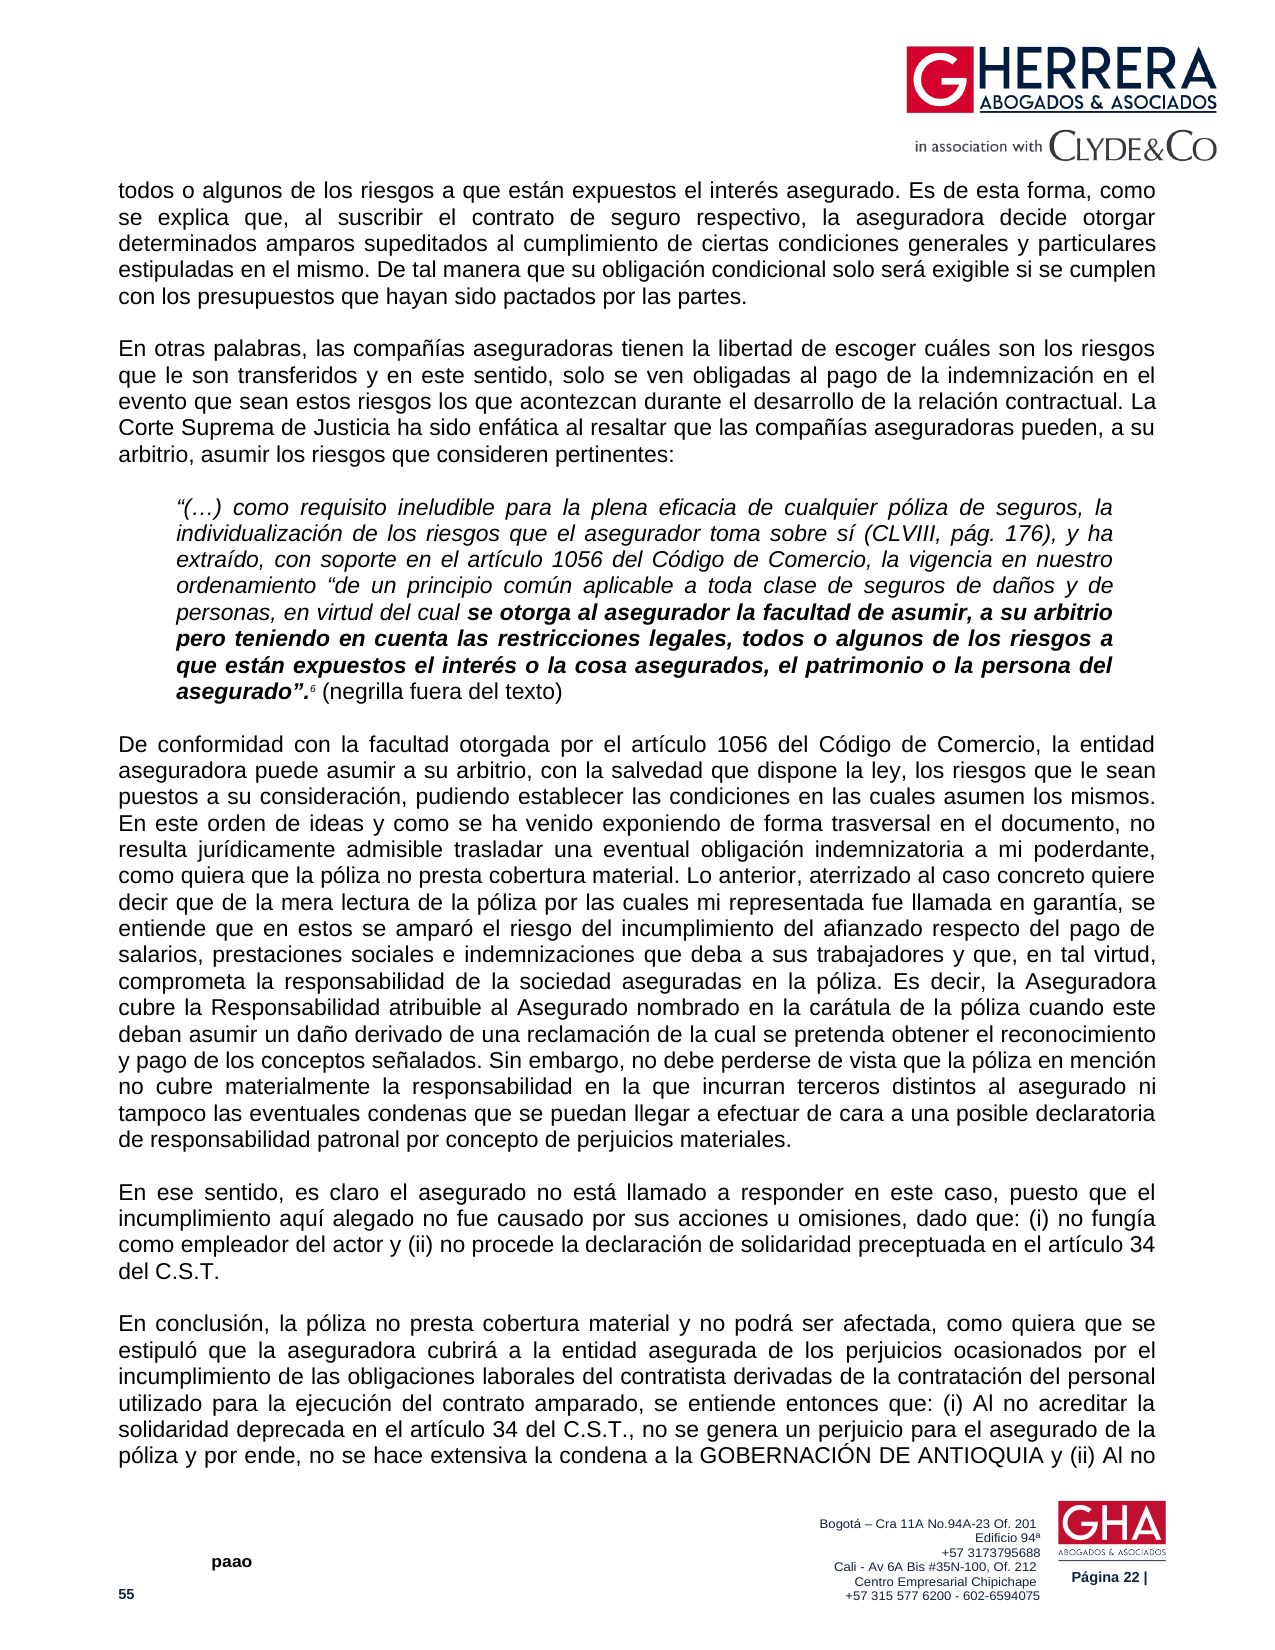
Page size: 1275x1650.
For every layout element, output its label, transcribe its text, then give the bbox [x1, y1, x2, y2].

text De conformidad con la facultad otorgada por el artículo 1056 del Código de Comercio, la entidad aseguradora puede asumir a su arbitrio, con la salvedad que dispone la ley, los riesgos que le sean puestos a su consideración, pudiendo establecer las condiciones en las cuales asumen los mismos. En este orden de ideas y como se ha venido exponiendo de forma trasversal en el documento, no resulta jurídicamente admisible trasladar una eventual obligación indemnizatoria a mi poderdante, como quiera que la póliza no presta cobertura material. Lo anterior, aterrizado al caso concreto quiere decir que de la mera lectura de la póliza por las cuales mi representada fue llamada en garantía, se entiende que en estos se amparó el riesgo del incumplimiento del afianzado respecto del pago de salarios, prestaciones sociales e indemnizaciones que deba a sus trabajadores y que, en tal virtud, comprometa la responsabilidad de la sociedad aseguradas en la póliza. Es decir, la Aseguradora cubre la Responsabilidad atribuible al Asegurado nombrado en la carátula de la póliza cuando este deban asumir un daño derivado de una reclamación de la cual se pretenda obtener el reconocimiento y pago de los conceptos señalados. Sin embargo, no debe perderse de vista que la póliza en mención no cubre materialmente la responsabilidad en la que incurran terceros distintos al asegurado ni tampoco las eventuales condenas que se puedan llegar a efectuar de cara a una posible declaratoria de responsabilidad patronal por concepto de perjuicios materiales. [118, 731, 1157, 1152]
picture [1051, 1497, 1172, 1565]
text “(…) como requisito ineludible para la plena eficacia de cualquier póliza de seguros, la individualización de los riesgos que el asegurador toma sobre sí (CLVIII, pág. 176), y ha extraído, con soporte en el artículo 1056 del Código de Comercio, la vigencia en nuestro ordenamiento “de un principio común aplicable a toda clase de seguros de daños y de personas, en virtud del cual se otorga al asegurador la facultad de asumir, a su arbitrio pero teniendo en cuenta las restricciones legales, todos o algunos de los riesgos a que están expuestos el interés o la cosa asegurados, el patrimonio o la persona del asegurado”.6 (negrilla fuera del texto) [176, 493, 1116, 704]
text En otras palabras, las compañías aseguradoras tienen la libertad de escoger cuáles son los riesgos que le son transferidos y en este sentido, solo se ven obligadas al pago de la indemnización en el evento que sean estos riesgos los que acontezcan durante el desarrollo de la relación contractual. La Corte Suprema de Justicia ha sido enfática al resaltar que las compañías aseguradoras pueden, a su arbitrio, asumir los riesgos que consideren pertinentes: [118, 335, 1157, 467]
picture [886, 29, 1237, 178]
text En ese sentido, es claro el asegurado no está llamado a responder en este caso, puesto que el incumplimiento aquí alegado no fue causado por sus acciones u omisiones, dado que: (i) no fungía como empleador del actor y (ii) no procede la declaración de solidaridad preceptuada en el artículo 34 del C.S.T. [118, 1179, 1157, 1284]
